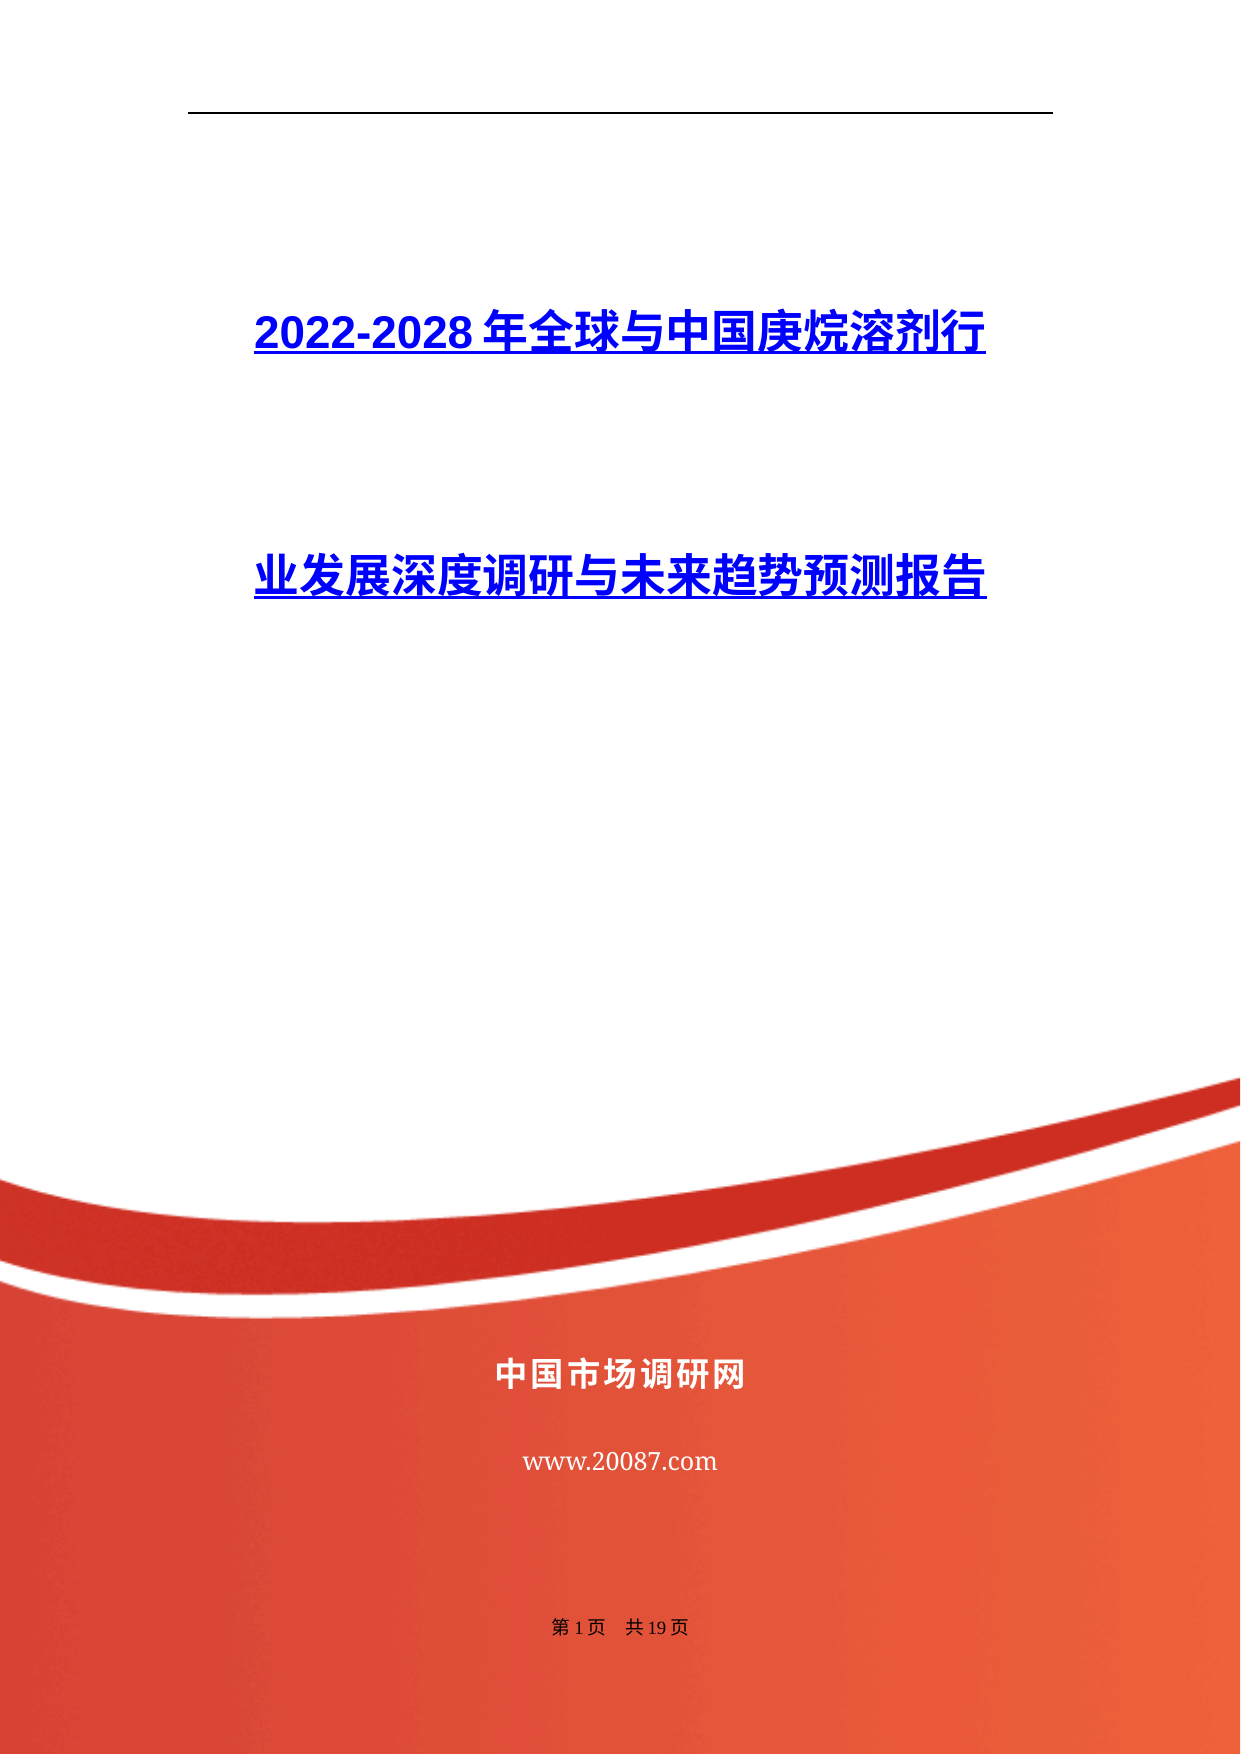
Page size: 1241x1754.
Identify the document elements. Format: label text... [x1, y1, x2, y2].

text www.20087.com [187, 1428, 1053, 1493]
subtitle 中国市场调研网 [187, 1339, 1053, 1404]
picture [0, 1006, 1241, 1754]
table_header 2022-2028年全球与中国庚烷溶剂行业发展深度调研与未来趋势预测报告 [188, 207, 1053, 773]
